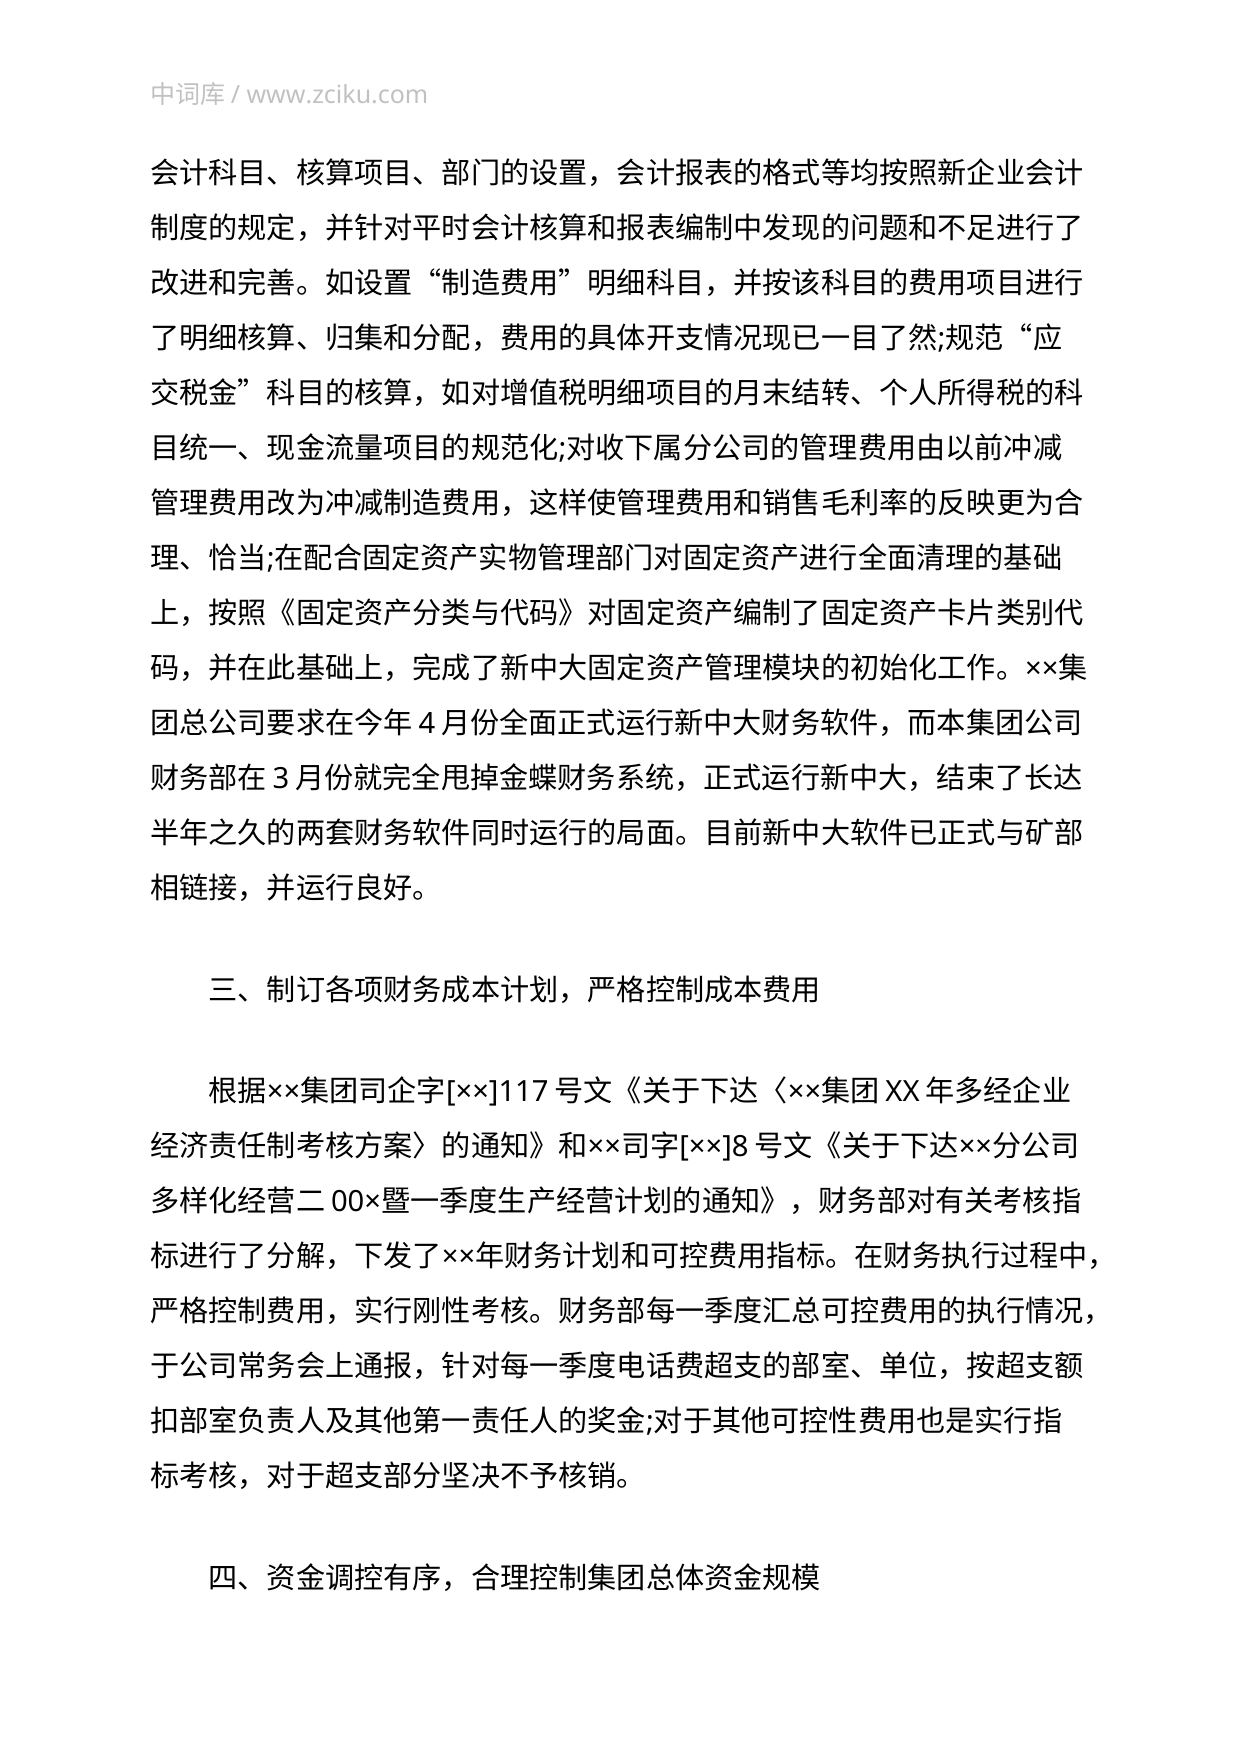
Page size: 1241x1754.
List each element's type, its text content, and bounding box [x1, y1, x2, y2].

text 四、资金调控有序，合理控制集团总体资金规模 [150, 1554, 1090, 1597]
text 根据××集团司企字[××]117号文《关于下达〈××集团XX年多经企业经济责任制考核方案〉的通知》和××司字[××]8号文《关于下达××分公司多样化经营二00×暨一季度生产经营计划的通知》，财务部对有关考核指标进行了分解，下发了××年财务计划和可控费用指标。在财务执行过程中，严格控制费用，实行刚性考核。财务部每一季度汇总可控费用的执行情况，于公司常务会上通报，针对每一季度电话费超支的部室、单位，按超支额扣部室负责人及其他第一责任人的奖金;对于其他可控性费用也是实行指标考核，对于超支部分坚决不予核销。 [150, 1068, 1090, 1495]
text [150, 150, 1090, 907]
text 三、制订各项财务成本计划，严格控制成本费用 [150, 966, 1090, 1008]
